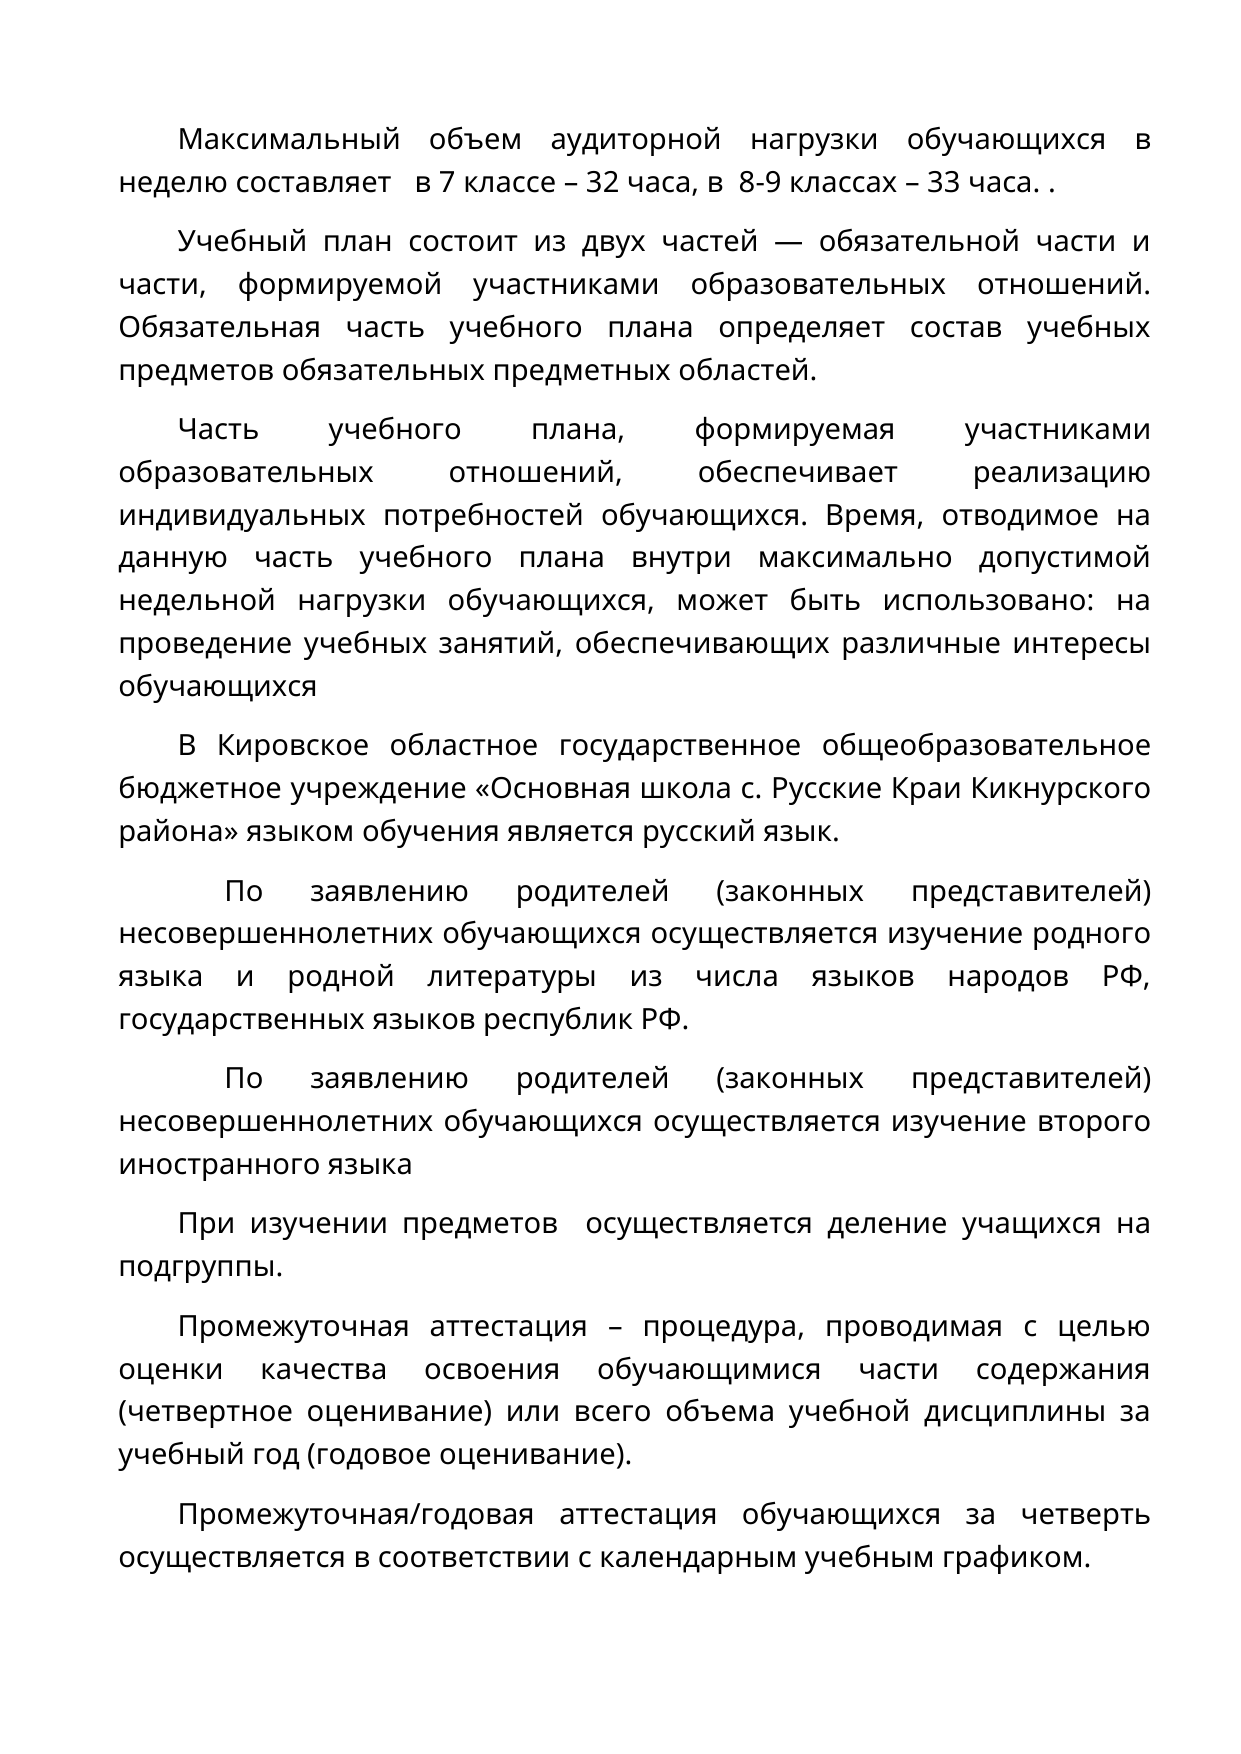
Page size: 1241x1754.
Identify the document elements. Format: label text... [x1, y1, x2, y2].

text По заявлению родителей (законных представителей) несовершеннолетних обучающихся осуществляется изучение родного языка и родной литературы из числа языков народов РФ, государственных языков республик РФ. [118, 870, 1152, 1038]
text Максимальный объем аудиторной нагрузки обучающихся в неделю составляет в 7 классе – 32 часа, в 8-9 классах – 33 часа. . [118, 118, 1152, 201]
text При изучении предметов осуществляется деление учащихся на подгруппы. [118, 1203, 1152, 1285]
text Часть учебного плана, формируемая участниками образовательных отношений, обеспечивает реализацию индивидуальных потребностей обучающихся. Время, отводимое на данную часть учебного плана внутри максимально допустимой недельной нагрузки обучающихся, может быть использовано: на проведение учебных занятий, обеспечивающих различные интересы обучающихся [118, 408, 1152, 705]
text Учебный план состоит из двух частей — обязательной части и части, формируемой участниками образовательных отношений. Обязательная часть учебного плана определяет состав учебных предметов обязательных предметных областей. [118, 220, 1152, 388]
text В Кировское областное государственное общеобразовательное бюджетное учреждение «Основная школа с. Русские Краи Кикнурского района» языком обучения является русский язык. [118, 725, 1152, 850]
text Промежуточная аттестация – процедура, проводимая с целью оценки качества освоения обучающимися части содержания (четвертное оценивание) или всего объема учебной дисциплины за учебный год (годовое оценивание). [118, 1305, 1152, 1473]
text Промежуточная/годовая аттестация обучающихся за четверть осуществляется в соответствии с календарным учебным графиком. [118, 1493, 1152, 1576]
text По заявлению родителей (законных представителей) несовершеннолетних обучающихся осуществляется изучение второго иностранного языка [118, 1058, 1152, 1183]
